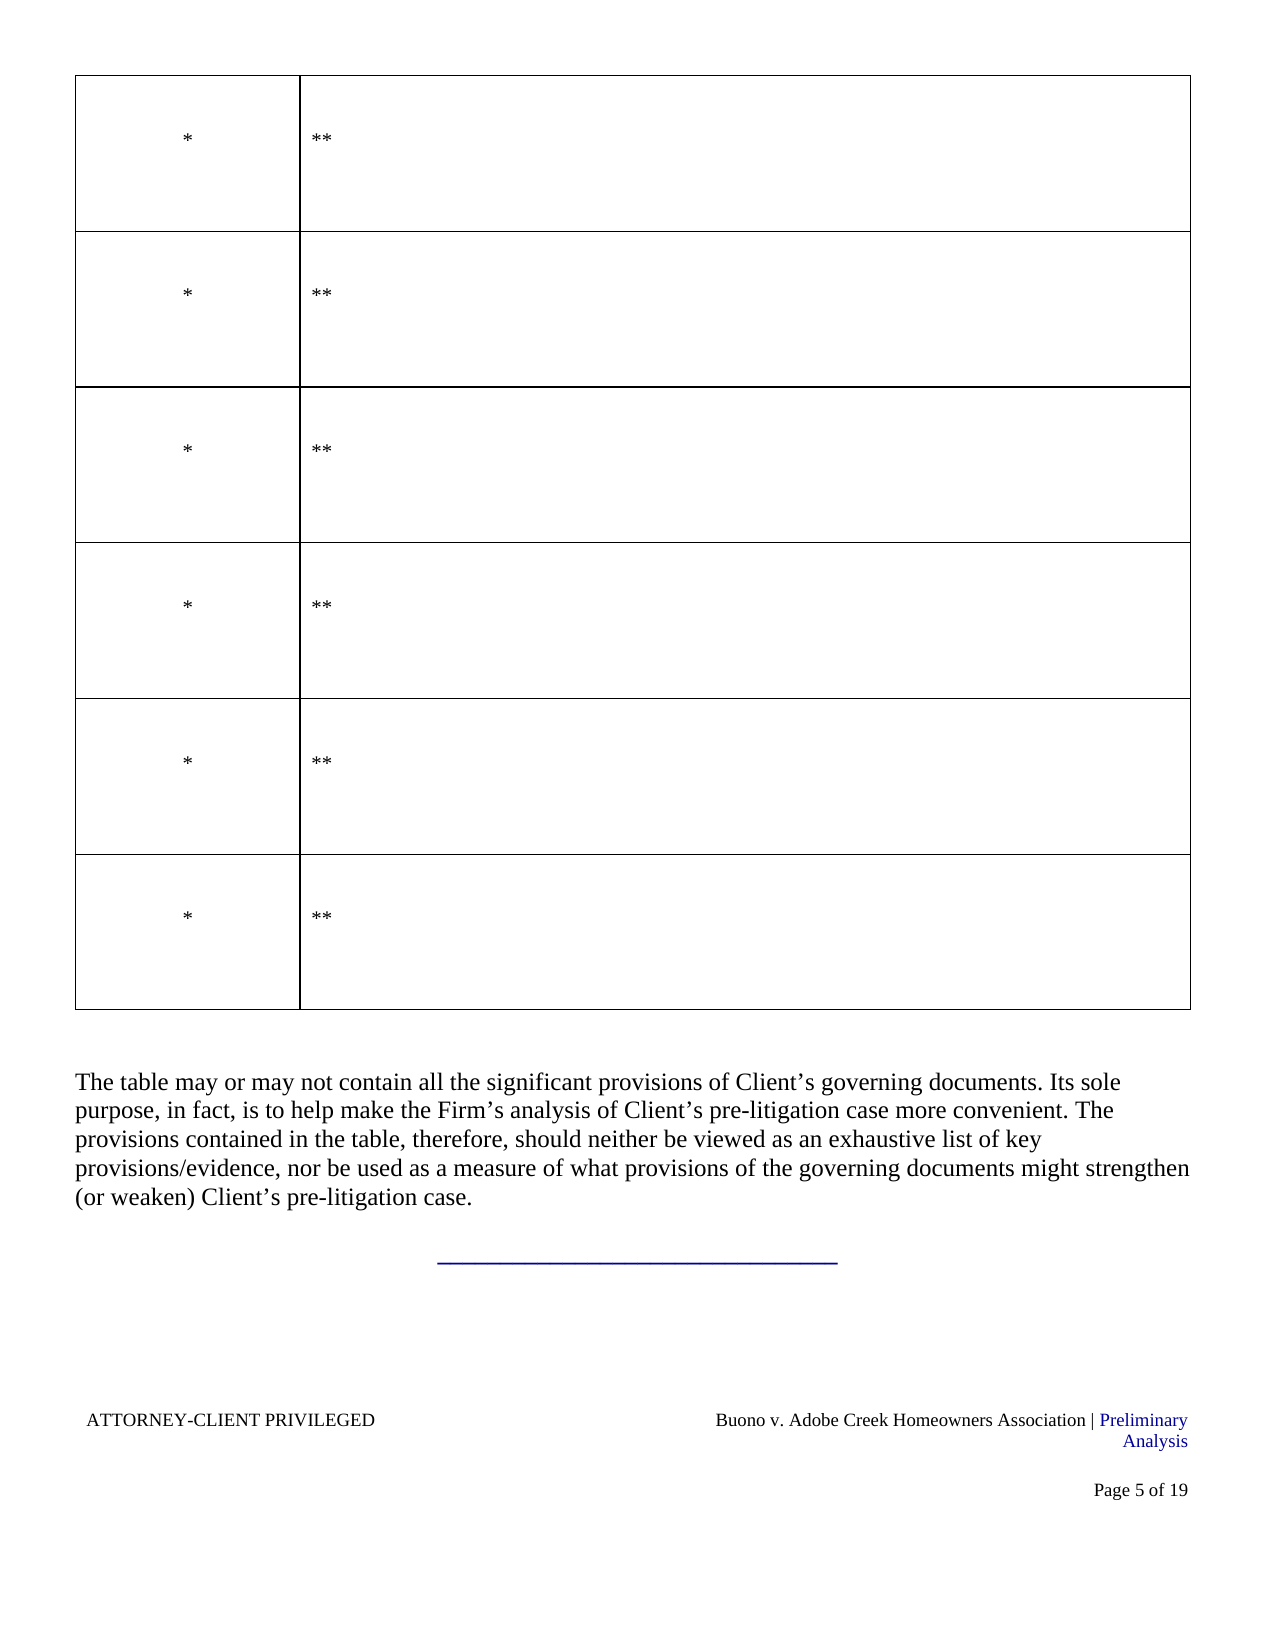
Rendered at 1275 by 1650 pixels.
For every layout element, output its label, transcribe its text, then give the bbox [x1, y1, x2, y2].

table_cell ** [301, 388, 1190, 542]
table_cell ** [301, 855, 1190, 1009]
table_cell * [76, 76, 299, 231]
table_cell * [76, 699, 299, 854]
text The table may or may not contain all the significant provisions of Client’s governing documents. Its sole purpose, in fact, is to help make the Firm’s analysis of Client’s pre-litigation case more convenient. The provisions contained in the table, therefore, should neither be viewed as an exhaustive list of key provisions/evidence, nor be used as a measure of what provisions of the governing documents might strengthen (or weaken) Client’s pre-litigation case. [75, 1067, 1200, 1210]
table_cell ** [301, 699, 1190, 854]
table_cell * [76, 543, 299, 698]
table_cell * [76, 855, 299, 1009]
table_cell * [76, 232, 299, 386]
table_cell ** [301, 76, 1190, 231]
table_cell ** [301, 543, 1190, 698]
text ________________________________ [357, 1238, 918, 1267]
table_cell * [76, 388, 299, 542]
table_cell ** [301, 232, 1190, 386]
